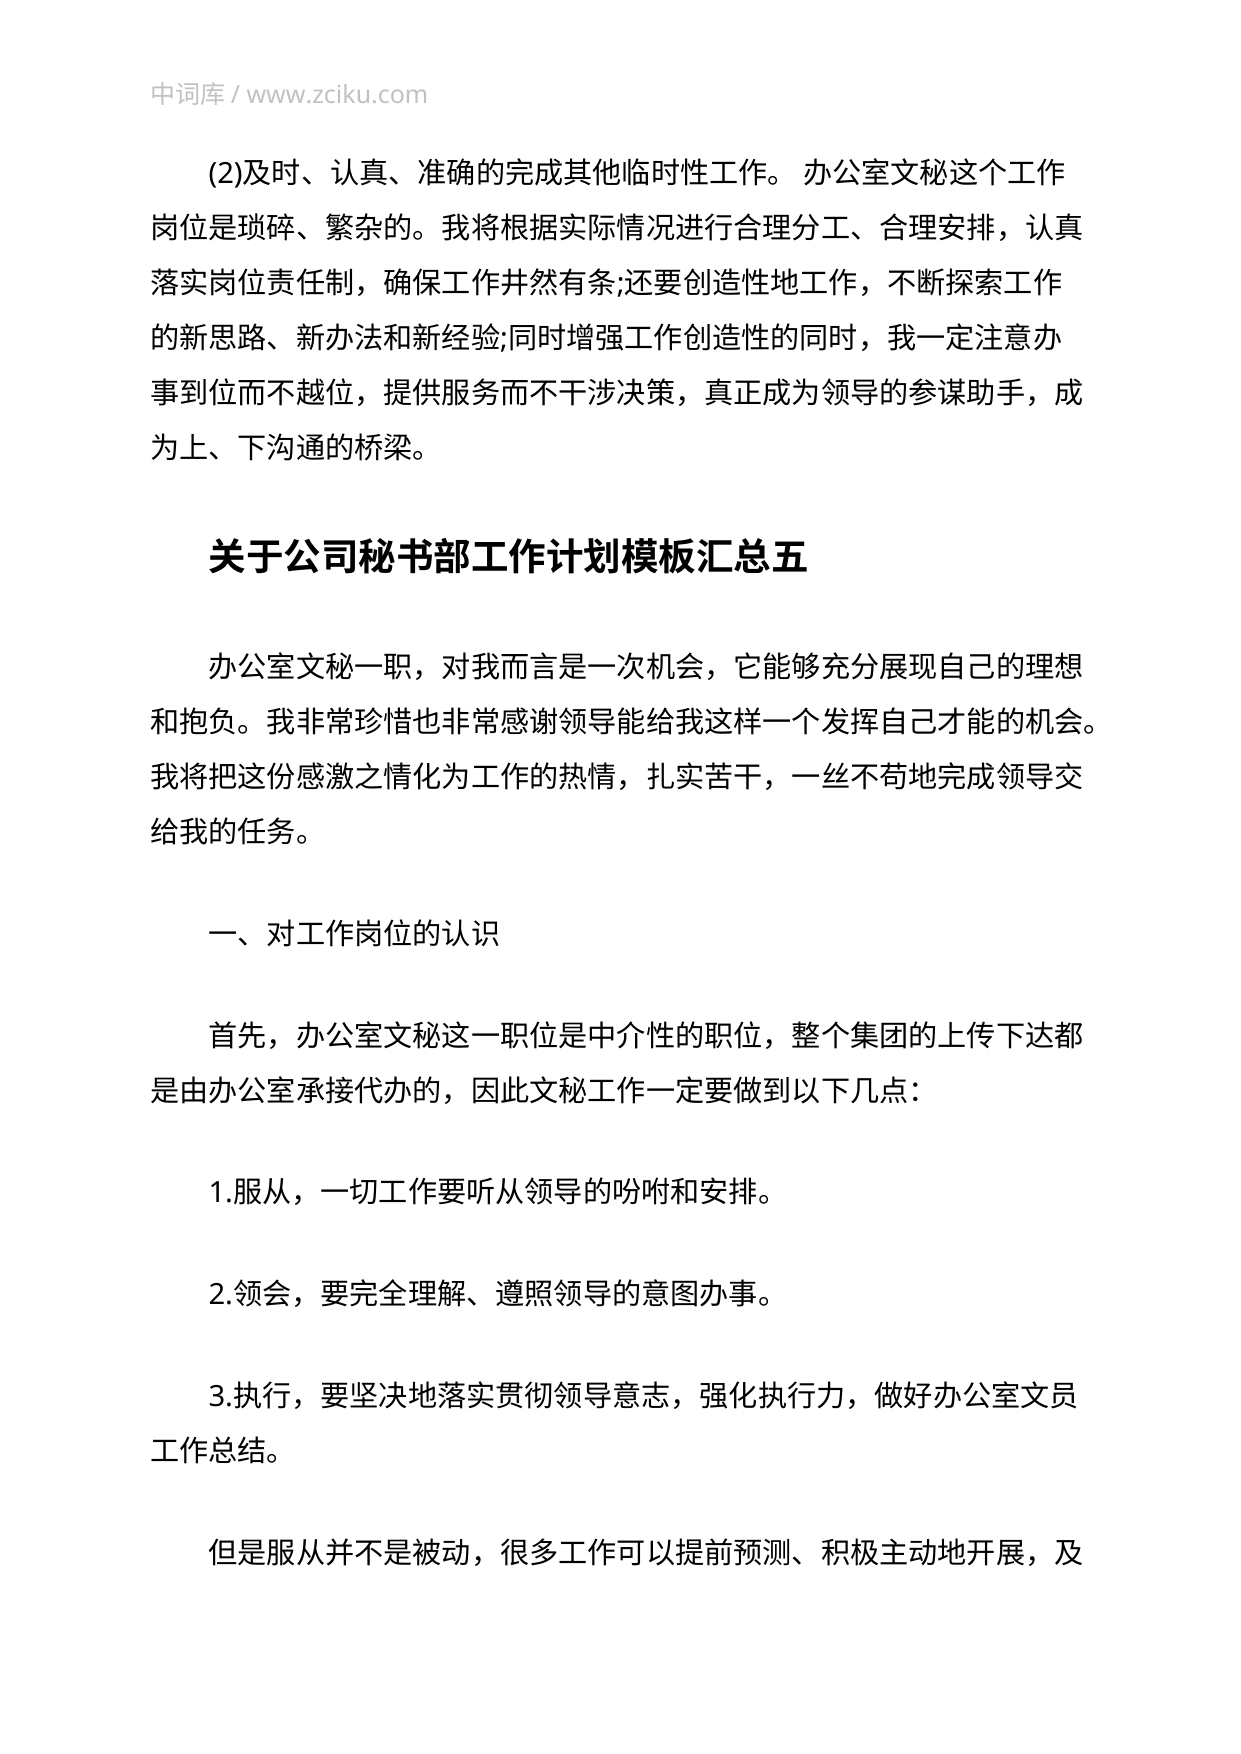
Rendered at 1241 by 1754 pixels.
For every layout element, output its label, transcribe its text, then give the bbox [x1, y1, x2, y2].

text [150, 1529, 1090, 1572]
text 3.执行，要坚决地落实贯彻领导意志，强化执行力，做好办公室文员工作总结。 [150, 1373, 1090, 1470]
text 关于公司秘书部工作计划模板汇总五 [150, 527, 1090, 581]
text 2.领会，要完全理解、遵照领导的意图办事。 [150, 1271, 1090, 1313]
text 1.服从，一切工作要听从领导的吩咐和安排。 [150, 1169, 1090, 1211]
text 办公室文秘一职，对我而言是一次机会，它能够充分展现自己的理想和抱负。我非常珍惜也非常感谢领导能给我这样一个发挥自己才能的机会。我将把这份感激之情化为工作的热情，扎实苦干，一丝不苟地完成领导交给我的任务。 [150, 644, 1090, 851]
text (2)及时、认真、准确的完成其他临时性工作。 办公室文秘这个工作岗位是琐碎、繁杂的。我将根据实际情况进行合理分工、合理安排，认真落实岗位责任制，确保工作井然有条;还要创造性地工作，不断探索工作的新思路、新办法和新经验;同时增强工作创造性的同时，我一定注意办事到位而不越位，提供服务而不干涉决策，真正成为领导的参谋助手，成为上、下沟通的桥梁。 [150, 150, 1090, 467]
text 首先，办公室文秘这一职位是中介性的职位，整个集团的上传下达都是由办公室承接代办的，因此文秘工作一定要做到以下几点： [150, 1012, 1090, 1109]
text 一、对工作岗位的认识 [150, 910, 1090, 953]
